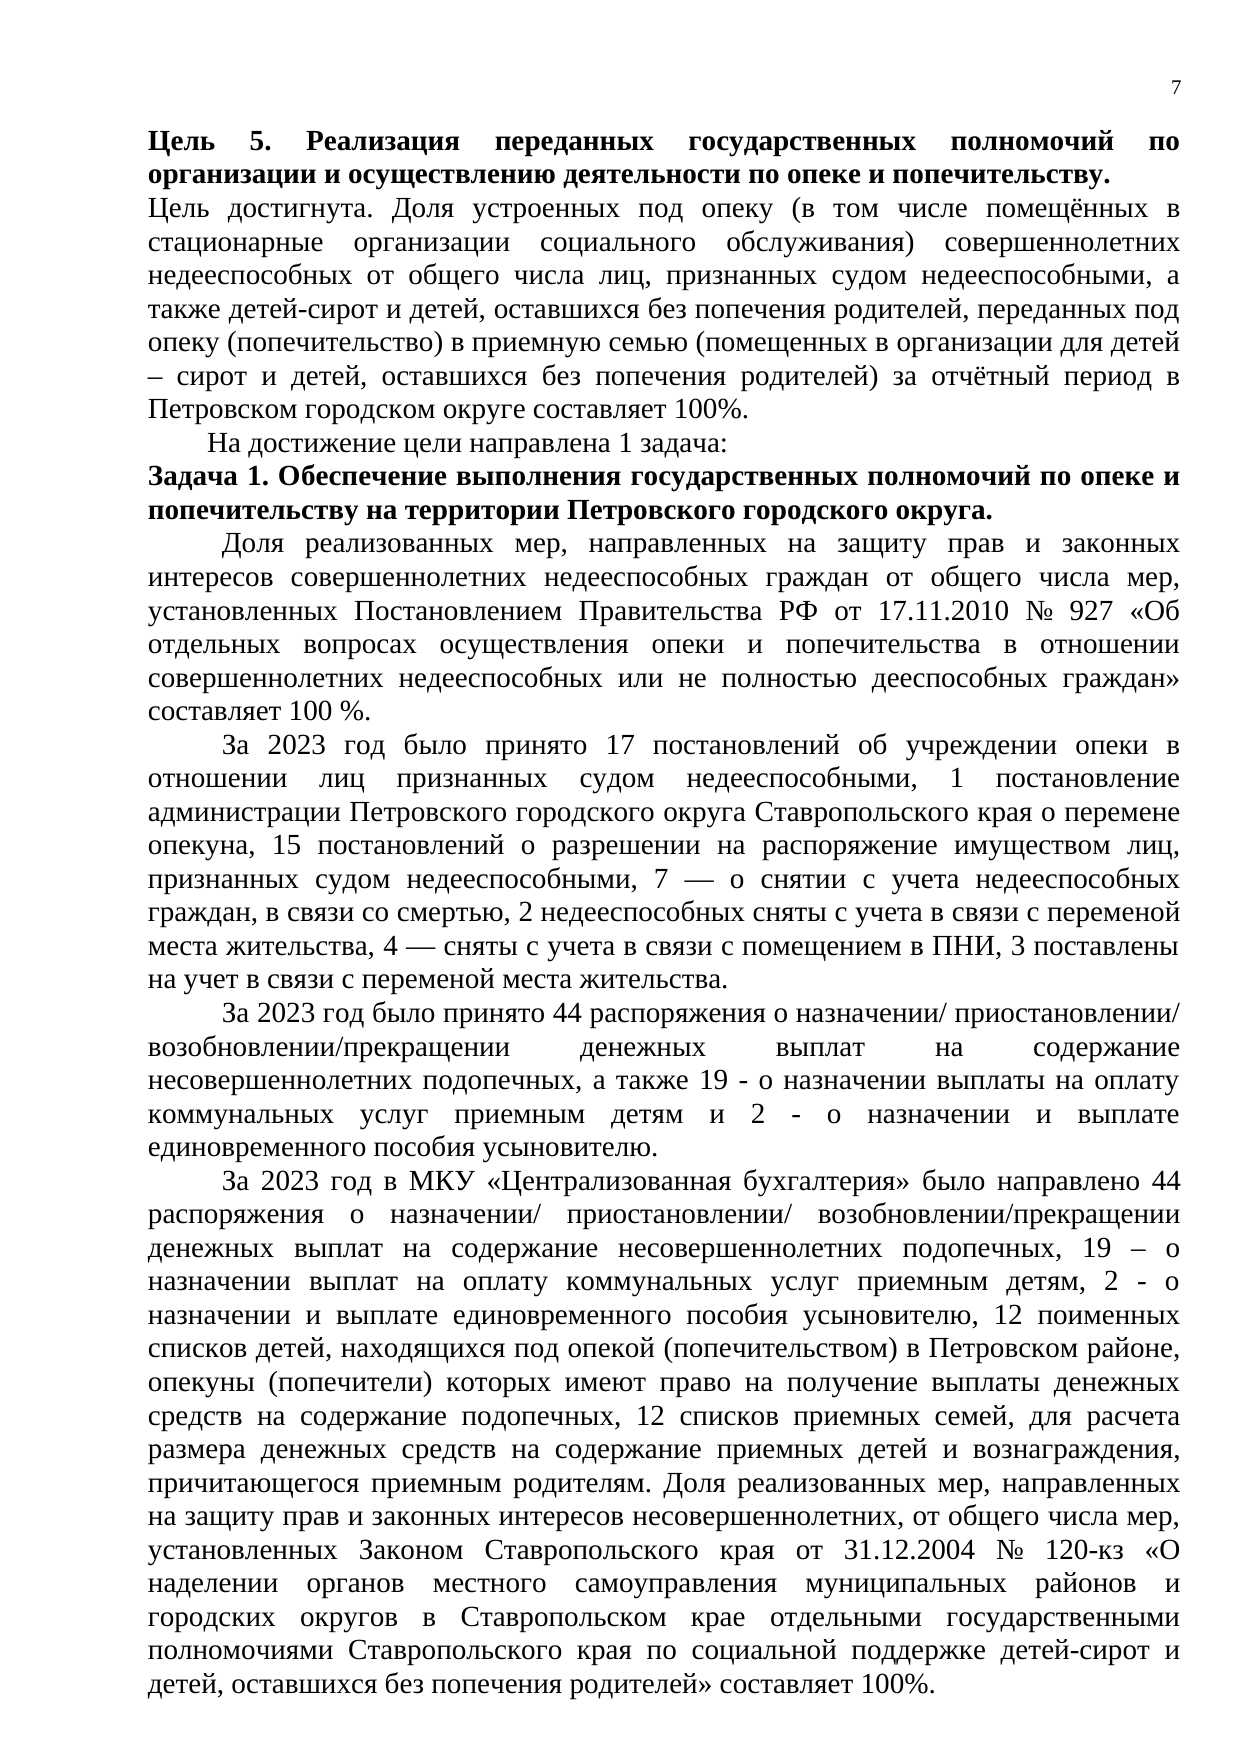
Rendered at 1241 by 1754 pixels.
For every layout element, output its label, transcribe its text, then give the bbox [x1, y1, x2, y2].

text За 2023 год в МКУ «Централизованная бухгалтерия» было направлено 44 распоряжения о назначении/ приостановлении/ возобновлении/прекращении денежных выплат на содержание несовершеннолетних подопечных, 19 – о назначении выплат на оплату коммунальных услуг приемным детям, 2 - о назначении и выплате единовременного пособия усыновителю, 12 поименных списков детей, находящихся под опекой (попечительством) в Петровском районе, опекуны (попечители) которых имеют право на получение выплаты денежных средств на содержание подопечных, 12 списков приемных семей, для расчета размера денежных средств на содержание приемных детей и вознаграждения, причитающегося приемным родителям. Доля реализованных мер, направленных на защиту прав и законных интересов несовершеннолетних, от общего числа мер, установленных Законом Ставропольского края от 31.12.2004 № 120-кз «О наделении органов местного самоуправления муниципальных районов и городских округов в Ставропольском крае отдельными государственными полномочиями Ставропольского края по социальной поддержке детей-сирот и детей, оставшихся без попечения родителей» составляет 100%. [148, 1163, 1181, 1699]
text Задача 1. Обеспечение выполнения государственных полномочий по опеке и попечительству на территории Петровского городского округа. [148, 458, 1181, 526]
list Цель 5. Реализация переданных государственных полномочий по организации и осуществлению деятельности по опеке и попечительству. [148, 123, 1181, 190]
text Цель достигнута. Доля устроенных под опеку (в том числе помещённых в стационарные организации социального обслуживания) совершеннолетних недееспособных от общего числа лиц, признанных судом недееспособными, а также детей-сирот и детей, оставшихся без попечения родителей, переданных под опеку (попечительство) в приемную семью (помещенных в организации для детей – сирот и детей, оставшихся без попечения родителей) за отчётный период в Петровском городском округе составляет 100%. [148, 190, 1181, 425]
text Доля реализованных мер, направленных на защиту прав и законных интересов совершеннолетних недееспособных граждан от общего числа мер, установленных Постановлением Правительства РФ от 17.11.2010 № 927 «Об отдельных вопросах осуществления опеки и попечительства в отношении совершеннолетних недееспособных или не полностью дееспособных граждан» составляет 100 %. [148, 526, 1181, 727]
text За 2023 год было принято 17 постановлений об учреждении опеки в отношении лиц признанных судом недееспособными, 1 постановление администрации Петровского городского округа Ставропольского края о перемене опекуна, 15 постановлений о разрешении на распоряжение имуществом лиц, признанных судом недееспособными, 7 — о снятии с учета недееспособных граждан, в связи со смертью, 2 недееспособных сняты с учета в связи с переменой места жительства, 4 — сняты с учета в связи с помещением в ПНИ, 3 поставлены на учет в связи с переменой места жительства. [148, 727, 1181, 995]
text За 2023 год было принято 44 распоряжения о назначении/ приостановлении/ возобновлении/прекращении денежных выплат на содержание несовершеннолетних подопечных, а также 19 - о назначении выплаты на оплату коммунальных услуг приемным детям и 2 - о назначении и выплате единовременного пособия усыновителю. [148, 995, 1181, 1163]
text На достижение цели направлена 1 задача: [148, 425, 1181, 458]
